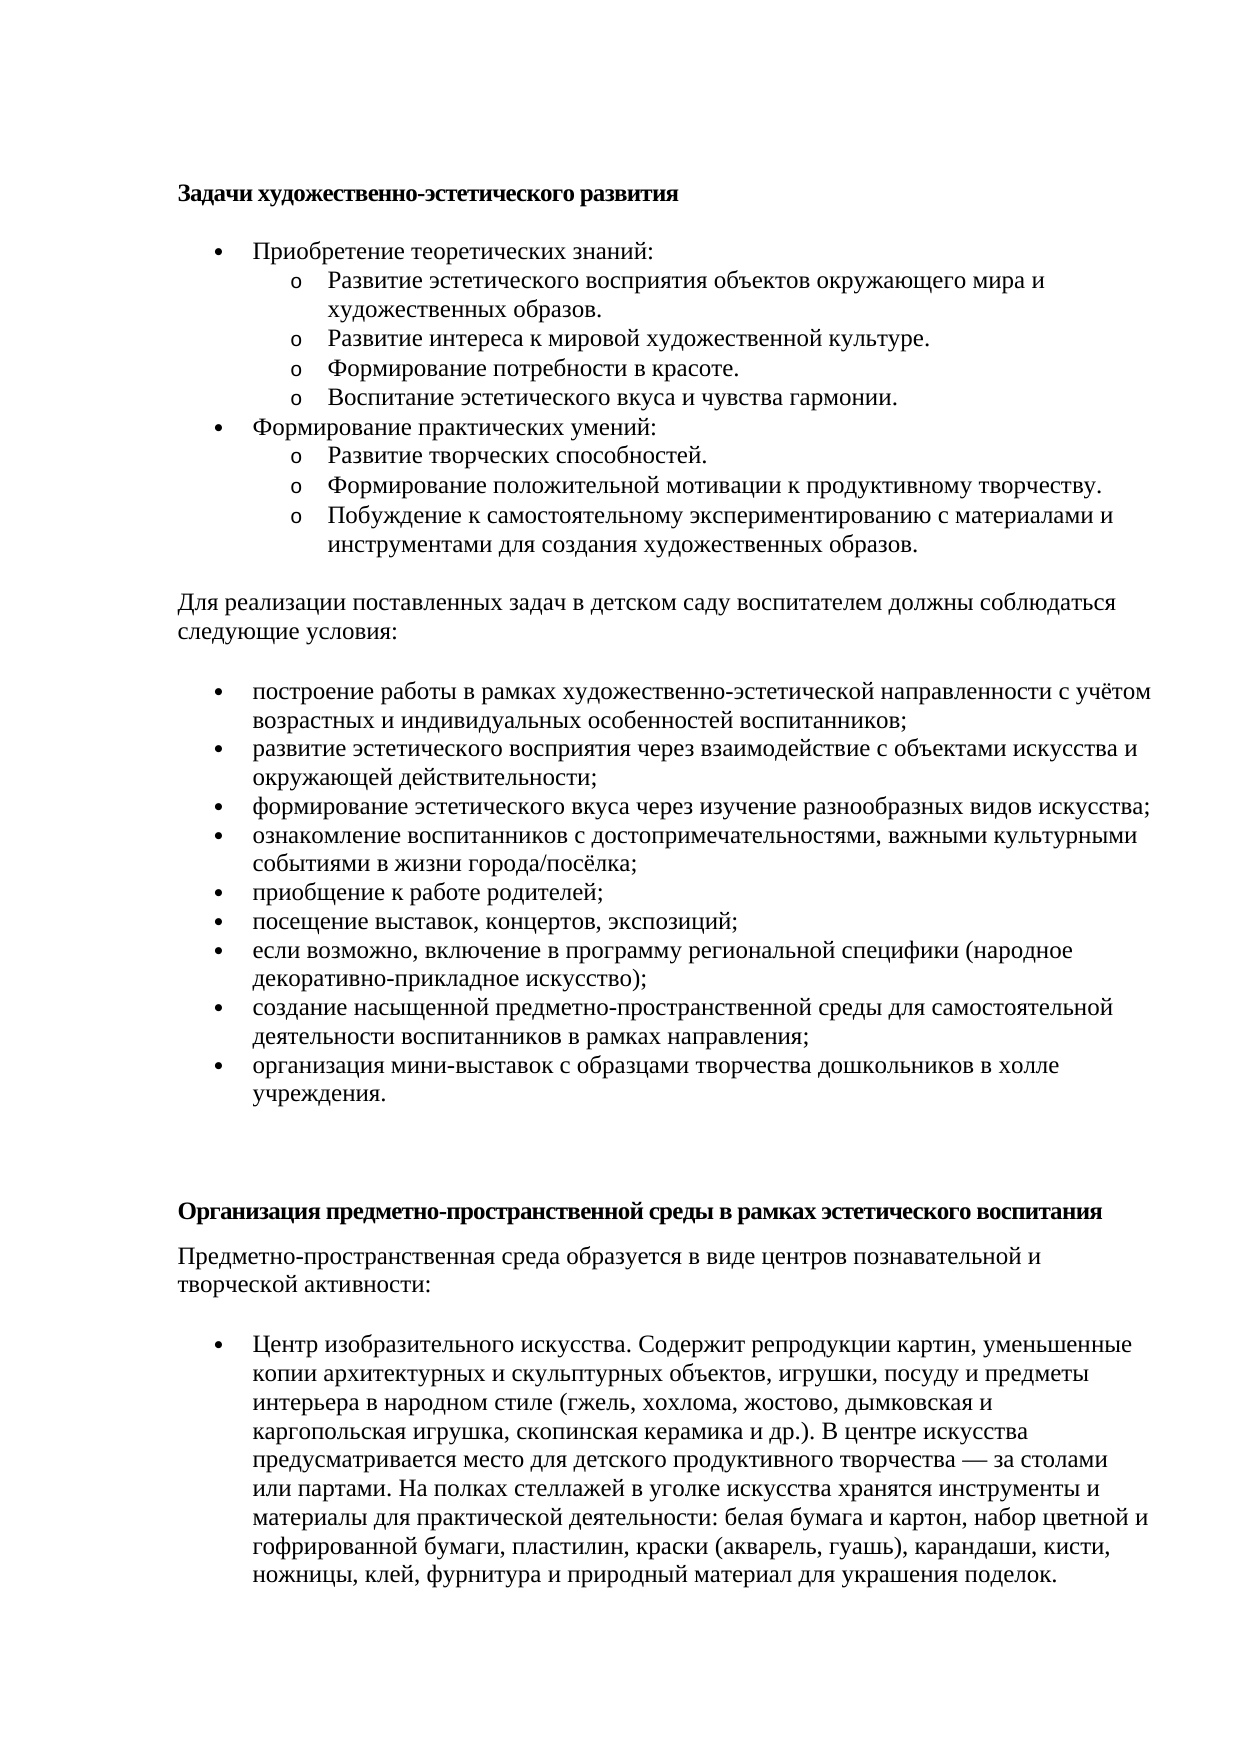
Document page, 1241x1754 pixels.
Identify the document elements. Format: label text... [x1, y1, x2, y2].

text Организация предметно-пространственной среды в рамках эстетического воспитания [177, 1196, 1152, 1225]
list Развитие интереса к мировой художественной культуре. [290, 323, 1152, 353]
list Формирование положительной мотивации к продуктивному творчеству. [290, 470, 1152, 500]
text Предметно-пространственная среда образуется в виде центров познавательной и творческой активности: [177, 1241, 1152, 1298]
list Центр изобразительного искусства. Содержит репродукции картин, уменьшенные копии архитектурных и скульптурных объектов, игрушки, посуду и предметы интерьера в народном стиле (гжель, хохлома, жостово, дымковская и каргопольская игрушка, скопинская керамика и др.). В центре искусства предусматривается место для детского продуктивного творчества — за столами или партами. На полках стеллажей в уголке искусства хранятся инструменты и материалы для практической деятельности: белая бумага и картон, набор цветной и гофрированной бумаги, пластилин, краски (акварель, гуашь), карандаши, кисти, ножницы, клей, фурнитура и природный материал для украшения поделок. [215, 1329, 1152, 1588]
list Приобретение теоретических знаний: [215, 236, 1152, 265]
list Развитие эстетического восприятия объектов окружающего мира и художественных образов. [290, 265, 1152, 323]
list Развитие творческих способностей. [290, 441, 1152, 470]
list посещение выставок, концертов, экспозиций; [215, 906, 1152, 935]
list создание насыщенной предметно-пространственной среды для самостоятельной деятельности воспитанников в рамках направления; [215, 992, 1152, 1050]
list развитие эстетического восприятия через взаимодействие с объектами искусства и окружающей действительности; [215, 733, 1152, 791]
list построение работы в рамках художественно-эстетической направленности с учётом возрастных и индивидуальных особенностей воспитанников; [215, 676, 1152, 733]
list Формирование практических умений: [215, 412, 1152, 441]
text Задачи художественно-эстетического развития [177, 178, 1152, 207]
list Побуждение к самостоятельному экспериментированию с материалами и инструментами для создания художественных образов. [290, 500, 1152, 558]
list Воспитание эстетического вкуса и чувства гармонии. [290, 382, 1152, 412]
list Формирование потребности в красоте. [290, 353, 1152, 382]
text Для реализации поставленных задач в детском саду воспитателем должны соблюдаться следующие условия: [177, 587, 1152, 645]
list ознакомление воспитанников с достопримечательностями, важными культурными событиями в жизни города/посёлка; [215, 820, 1152, 877]
list приобщение к работе родителей; [215, 877, 1152, 906]
list организация мини-выставок с образцами творчества дошкольников в холле учреждения. [215, 1050, 1152, 1107]
list формирование эстетического вкуса через изучение разнообразных видов искусства; [215, 791, 1152, 820]
list если возможно, включение в программу региональной специфики (народное декоративно-прикладное искусство); [215, 935, 1152, 992]
